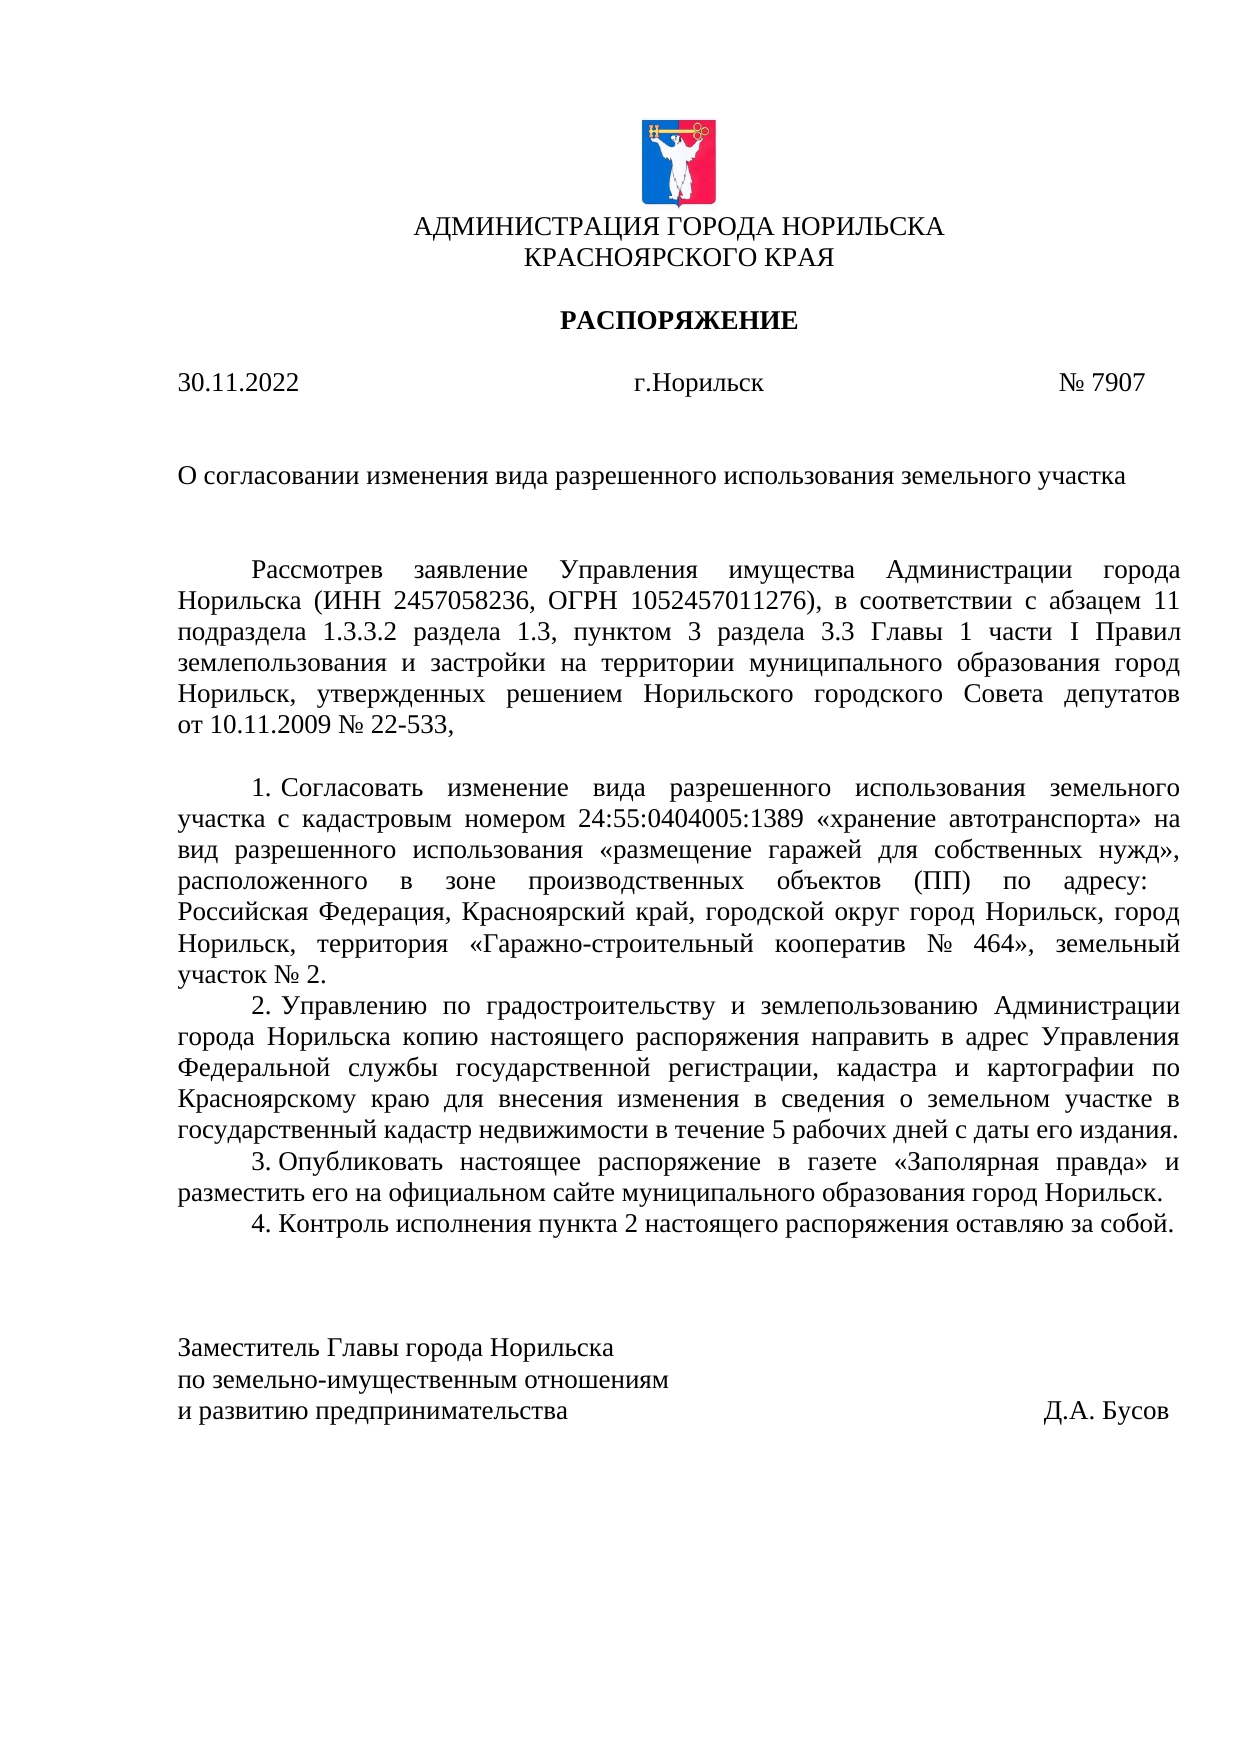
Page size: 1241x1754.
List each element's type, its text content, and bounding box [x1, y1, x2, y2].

text Рассмотрев заявление Управления имущества Администрации города Норильска (ИНН 2457058236, ОГРН 1052457011276), в соответствии с абзацем 11 подраздела 1.3.3.2 раздела 1.3, пунктом 3 раздела 3.3 Главы 1 части I Правил землепользования и застройки на территории муниципального образования город Норильск, утвержденных решением Норильского городского Совета депутатов от 10.11.2009 № 22-533, [177, 553, 1181, 740]
text по земельно-имущественным отношениям [177, 1363, 1181, 1394]
text Заместитель Главы города Норильска [177, 1332, 1181, 1363]
text АДМИНИСТРАЦИЯ ГОРОДА НОРИЛЬСКА [177, 210, 1181, 241]
list Управлению по градостроительству и землепользованию Администрации города Норильска копию настоящего распоряжения направить в адрес Управления Федеральной службы государственной регистрации, кадастра и картографии по Красноярскому краю для внесения изменения в сведения о земельном участке в государственный кадастр недвижимости в течение 5 рабочих дней с даты его издания. [177, 989, 1181, 1145]
text 30.11.2022 г.Норильск № 7907 [177, 366, 1181, 397]
picture [641, 118, 718, 211]
text РАСПОРЯЖЕНИЕ [177, 304, 1181, 335]
list Согласовать изменение вида разрешенного использования земельного участка с кадастровым номером 24:55:0404005:1389 «хранение автотранспорта» на вид разрешенного использования «размещение гаражей для собственных нужд», расположенного в зоне производственных объектов (ПП) по адресу: Российская Федерация, Красноярский край, городской округ город Норильск, город Норильск, территория «Гаражно-строительный кооператив № 464», земельный участок № 2. [177, 771, 1181, 989]
text и развитию предпринимательства Д.А. Бусов [177, 1394, 1181, 1425]
text КРАСНОЯРСКОГО КРАЯ [177, 241, 1181, 273]
text 4. Контроль исполнения пункта 2 настоящего распоряжения оставляю за собой. [177, 1207, 1181, 1238]
text 3. Опубликовать настоящее распоряжение в газете «Заполярная правда» и разместить его на официальном сайте муниципального образования город Норильск. [177, 1145, 1181, 1207]
text О согласовании изменения вида разрешенного использования земельного участка [177, 459, 1181, 491]
